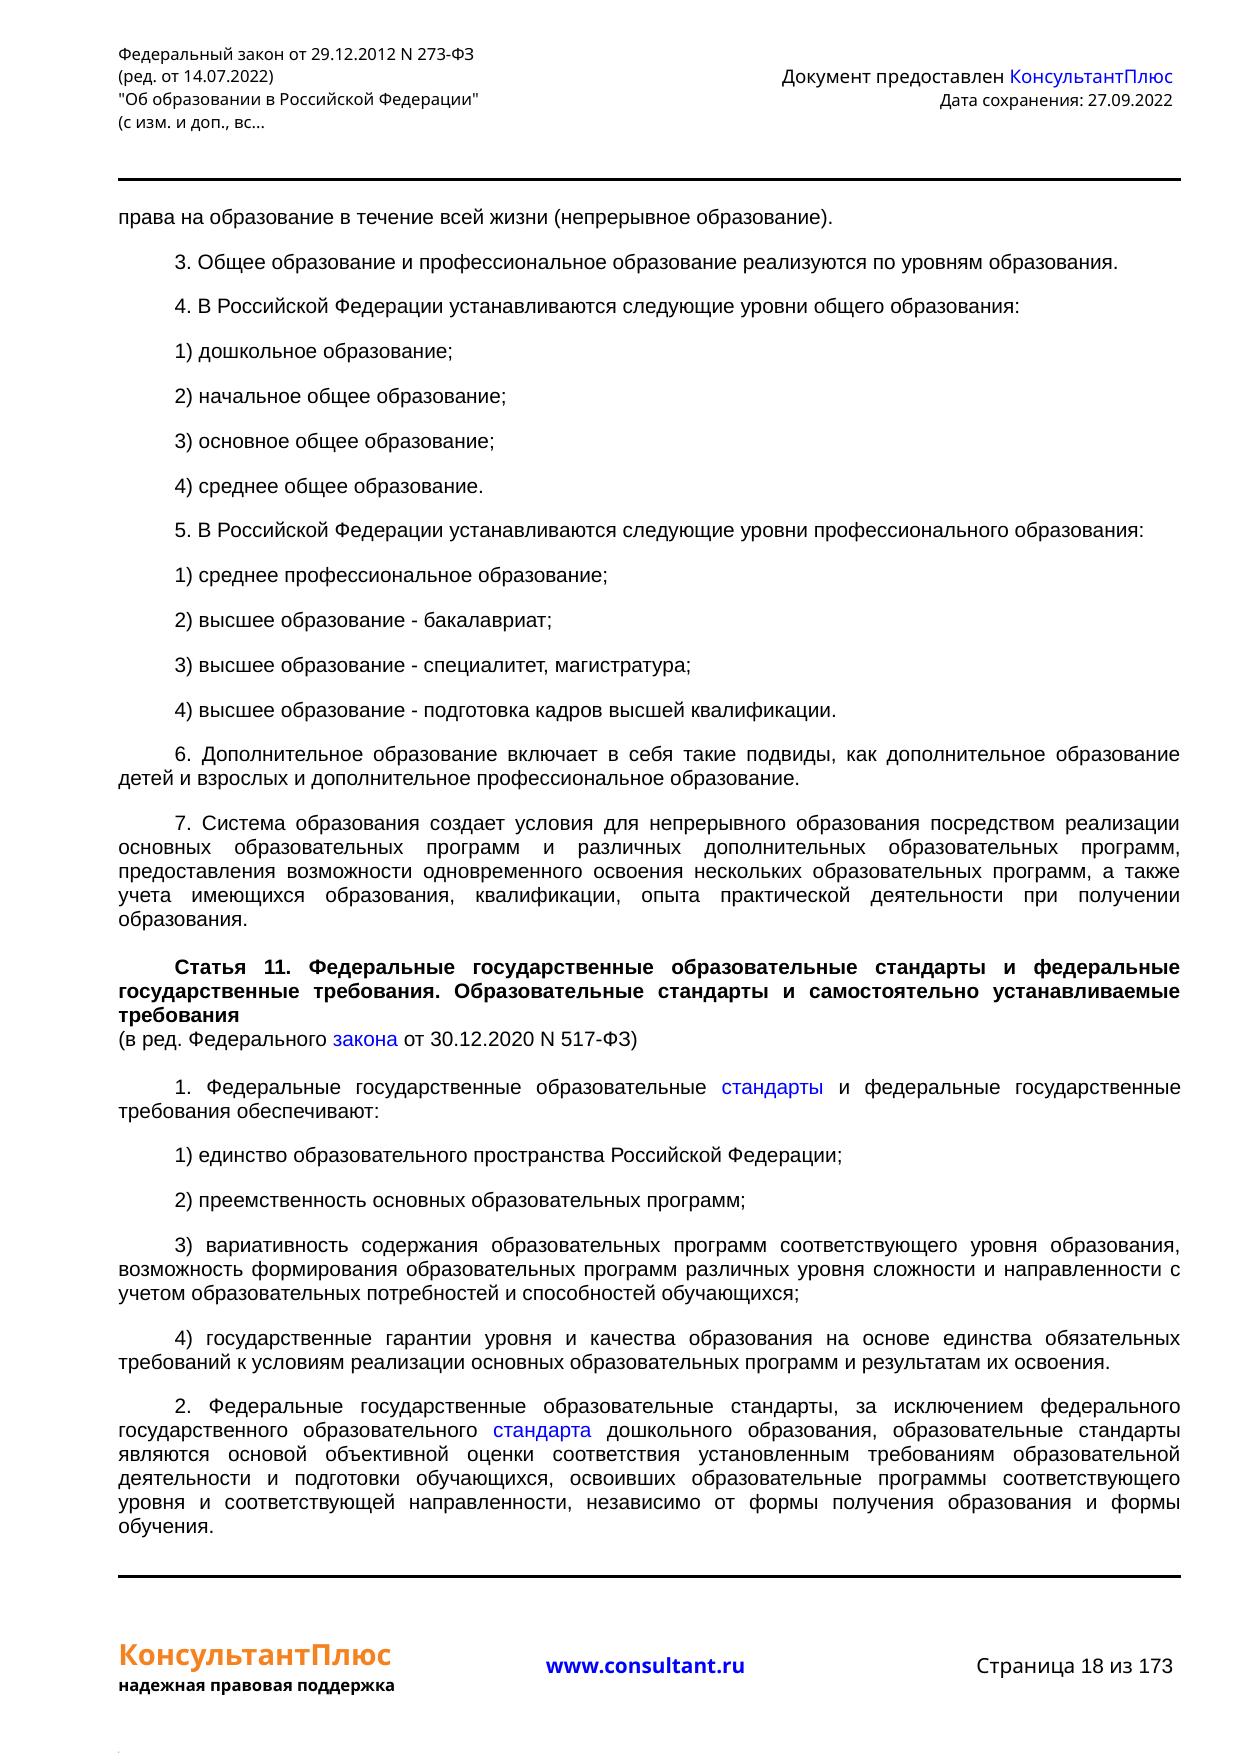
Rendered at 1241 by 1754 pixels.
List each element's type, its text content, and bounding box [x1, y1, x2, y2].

text 1) среднее профессиональное образование; [118, 563, 1181, 587]
text 1. Федеральные государственные образовательные стандарты и федеральные государственные требования обеспечивают: [118, 1074, 1181, 1122]
text 2) преемственность основных образовательных программ; [118, 1188, 1181, 1212]
text 6. Дополнительное образование включает в себя такие подвиды, как дополнительное образование детей и взрослых и дополнительное профессиональное образование. [118, 742, 1181, 790]
text 1) дошкольное образование; [118, 339, 1181, 363]
text 7. Система образования создает условия для непрерывного образования посредством реализации основных образовательных программ и различных дополнительных образовательных программ, предоставления возможности одновременного освоения нескольких образовательных программ, а также учета имеющихся образования, квалификации, опыта практической деятельности при получении образования. [118, 811, 1181, 931]
text 4) высшее образование - подготовка кадров высшей квалификации. [118, 697, 1181, 721]
text 2) высшее образование - бакалавриат; [118, 608, 1181, 632]
title Статья 11. Федеральные государственные образовательные стандарты и федеральные государственные требования. Образовательные стандарты и самостоятельно устанавливаемые требования [118, 955, 1181, 1027]
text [118, 205, 1181, 229]
text (в ред. Федерального закона от 30.12.2020 N 517-ФЗ) [118, 1027, 1181, 1051]
text 3) основное общее образование; [118, 429, 1181, 453]
text 4) среднее общее образование. [118, 473, 1181, 497]
text 5. В Российской Федерации устанавливаются следующие уровни профессионального образования: [118, 518, 1181, 542]
text 2. Федеральные государственные образовательные стандарты, за исключением федерального государственного образовательного стандарта дошкольного образования, образовательные стандарты являются основой объективной оценки соответствия установленным требованиям образовательной деятельности и подготовки обучающихся, освоивших образовательные программы соответствующего уровня и соответствующей направленности, независимо от формы получения образования и формы обучения. [118, 1394, 1181, 1538]
text 3. Общее образование и профессиональное образование реализуются по уровням образования. [118, 249, 1181, 273]
text 3) вариативность содержания образовательных программ соответствующего уровня образования, возможность формирования образовательных программ различных уровня сложности и направленности с учетом образовательных потребностей и способностей обучающихся; [118, 1233, 1181, 1305]
text 3) высшее образование - специалитет, магистратура; [118, 653, 1181, 677]
text 4) государственные гарантии уровня и качества образования на основе единства обязательных требований к условиям реализации основных образовательных программ и результатам их освоения. [118, 1326, 1181, 1373]
text 4. В Российской Федерации устанавливаются следующие уровни общего образования: [118, 294, 1181, 318]
text 1) единство образовательного пространства Российской Федерации; [118, 1143, 1181, 1167]
text 2) начальное общее образование; [118, 384, 1181, 408]
